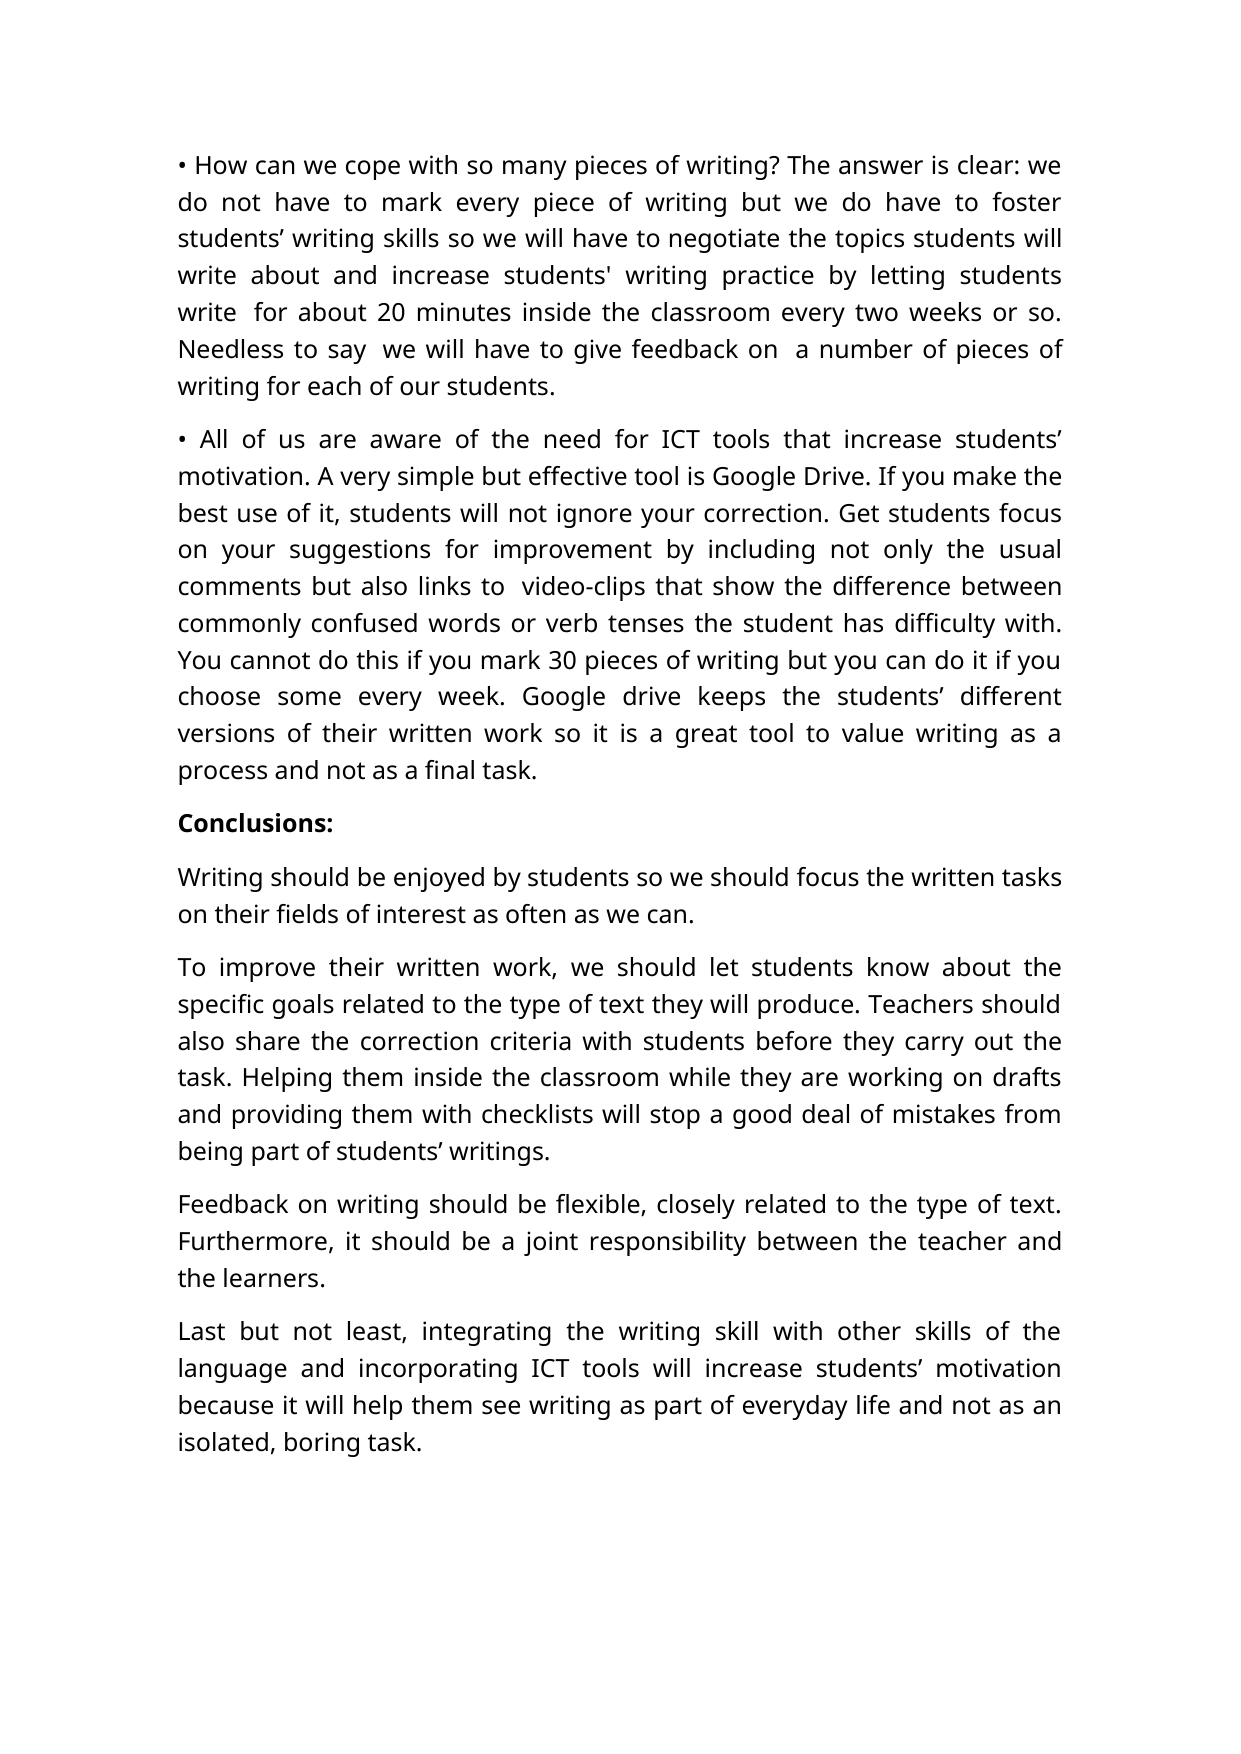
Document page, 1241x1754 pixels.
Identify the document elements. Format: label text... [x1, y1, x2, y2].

text • How can we cope with so many pieces of writing? The answer is clear: we do not have to mark every piece of writing but we do have to foster students’ writing skills so we will have to negotiate the topics students will write about and increase students' writing practice by letting students write for about 20 minutes inside the classroom every two weeks or so. Needless to say we will have to give feedback on a number of pieces of writing for each of our students. [177, 148, 1063, 402]
text Writing should be enjoyed by students so we should focus the written tasks on their fields of interest as often as we can. [177, 859, 1063, 930]
text • All of us are aware of the need for ICT tools that increase students’ motivation. A very simple but effective tool is Google Drive. If you make the best use of it, students will not ignore your correction. Get students focus on your suggestions for improvement by including not only the usual comments but also links to video-clips that show the difference between commonly confused words or verb tenses the student has difficulty with. You cannot do this if you mark 30 pieces of writing but you can do it if you choose some every week. Google drive keeps the students’ different versions of their written work so it is a great tool to value writing as a process and not as a final task. [177, 422, 1063, 787]
text Last but not least, integrating the writing skill with other skills of the language and incorporating ICT tools will increase students’ motivation because it will help them see writing as part of everyday life and not as an isolated, boring task. [177, 1314, 1063, 1458]
text To improve their written work, we should let students know about the specific goals related to the type of text they will produce. Teachers should also share the correction criteria with students before they carry out the task. Helping them inside the classroom while they are working on drafts and providing them with checklists will stop a good deal of mistakes from being part of students’ writings. [177, 950, 1063, 1168]
text Conclusions: [177, 806, 1063, 840]
text Feedback on writing should be flexible, closely related to the type of text. Furthermore, it should be a joint responsibility between the teacher and the learners. [177, 1187, 1063, 1294]
